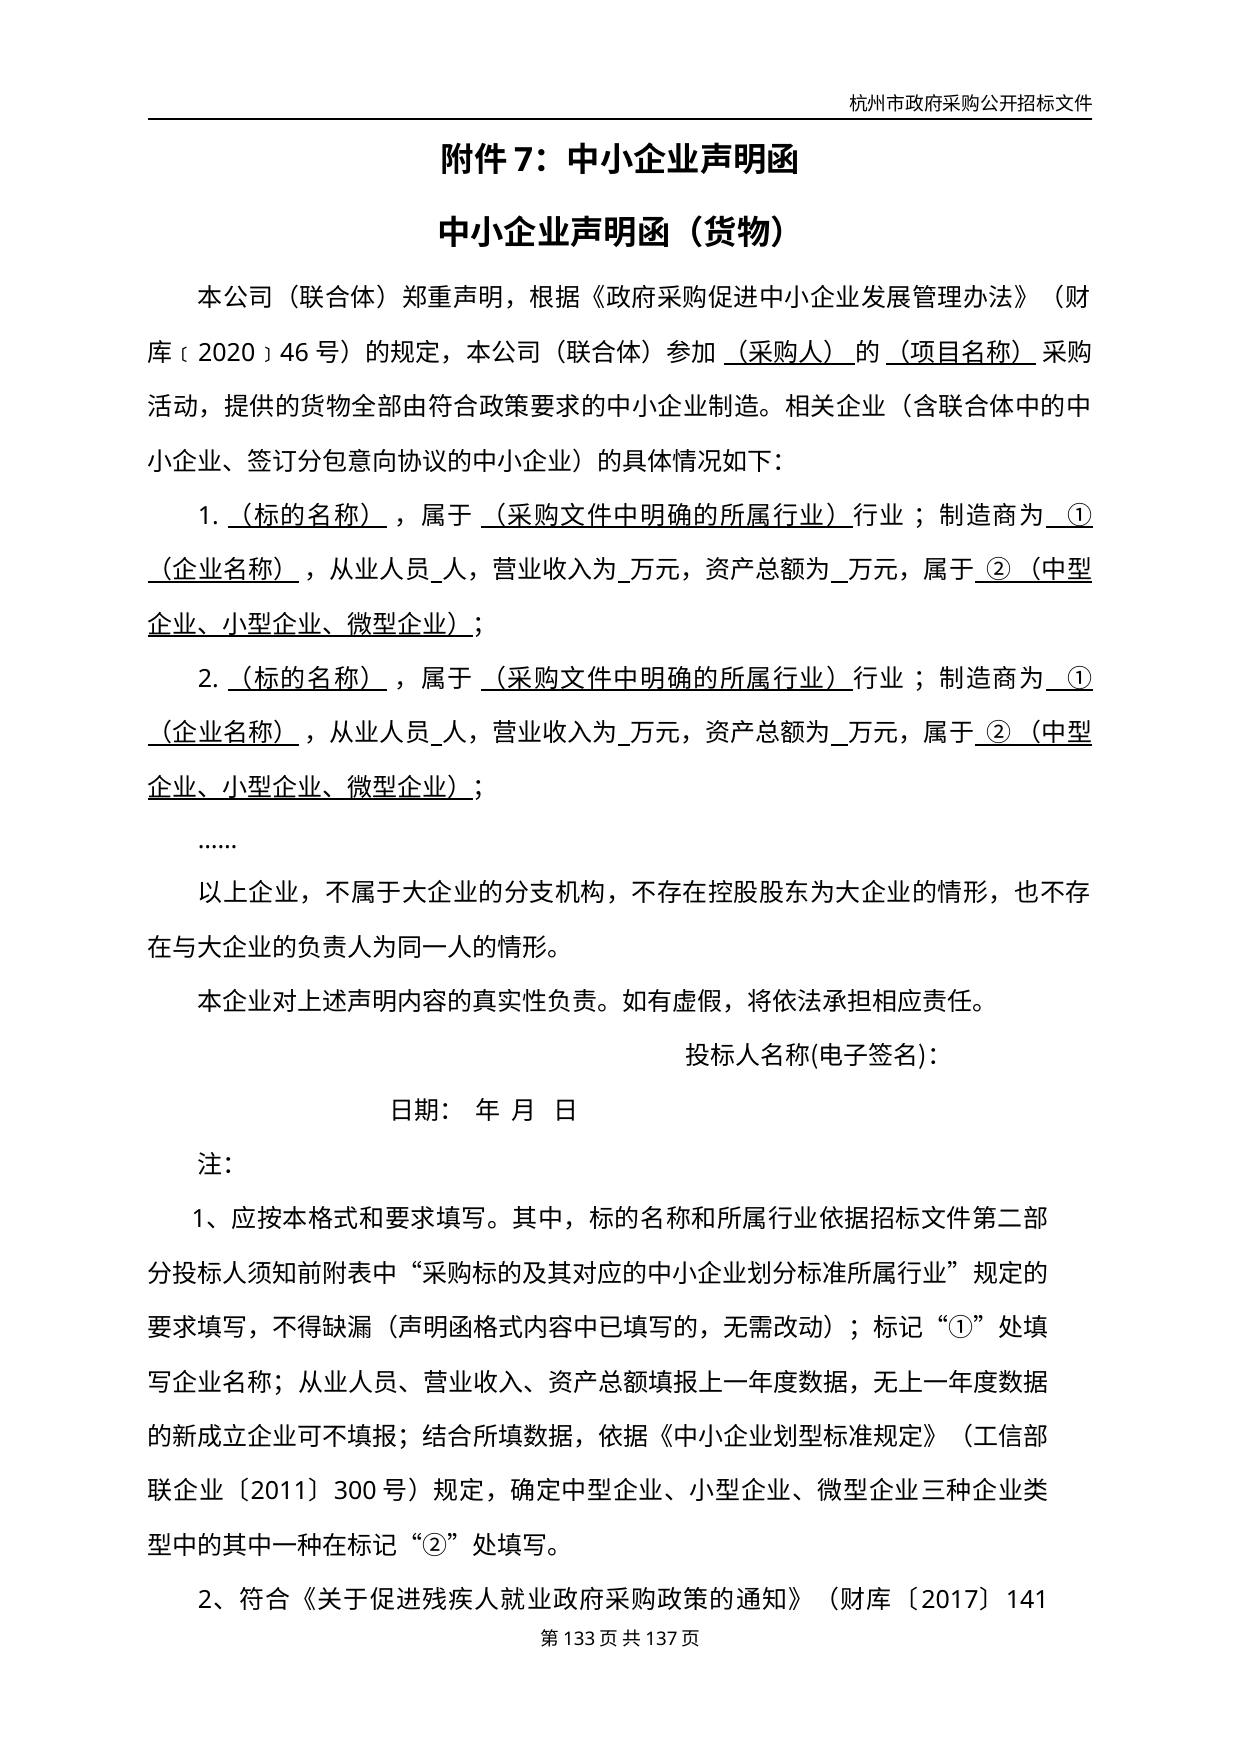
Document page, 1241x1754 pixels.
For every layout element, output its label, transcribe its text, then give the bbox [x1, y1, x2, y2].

text 附件7：中小企业声明函 [148, 133, 1092, 181]
text 中小企业声明函（货物） [148, 206, 1092, 254]
text 本公司（联合体）郑重声明，根据《政府采购促进中小企业发展管理办法》（财库﹝2020﹞46 号）的规定，本公司（联合体）参加 （采购人） 的 （项目名称） 采购活动，提供的货物全部由符合政策要求的中小企业制造。相关企业（含联合体中的中小企业、签订分包意向协议的中小企业）的具体情况如下： [148, 278, 1092, 477]
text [148, 1579, 1049, 1616]
text 日期： 年 月 日 [148, 1090, 1092, 1126]
text 投标人名称(电子签名)： [148, 1036, 1092, 1072]
list 1、应按本格式和要求填写。其中，标的名称和所属行业依据招标文件第二部分投标人须知前附表中“采购标的及其对应的中小企业划分标准所属行业”规定的要求填写，不得缺漏（声明函格式内容中已填写的，无需改动）；标记“①”处填写企业名称；从业人员、营业收入、资产总额填报上一年度数据，无上一年度数据的新成立企业可不填报；结合所填数据，依据《中小企业划型标准规定》（工信部联企业〔2011〕300号）规定，确定中型企业、小型企业、微型企业三种企业类型中的其中一种在标记“②”处填写。 [148, 1199, 1049, 1561]
text 2. （标的名称） ，属于 （采购文件中明确的所属行业）行业 ；制造商为 ① （企业名称） ，从业人员 人，营业收入为 万元，资产总额为 万元，属于 ② （中型企业、小型企业、微型企业）； [148, 658, 1092, 803]
text 本企业对上述声明内容的真实性负责。如有虚假，将依法承担相应责任。 [148, 981, 1092, 1018]
text 1. （标的名称） ，属于 （采购文件中明确的所属行业）行业 ；制造商为 ① （企业名称） ，从业人员 人，营业收入为 万元，资产总额为 万元，属于 ② （中型企业、小型企业、微型企业）； [148, 495, 1092, 640]
text 注： [148, 1144, 1049, 1181]
text 以上企业，不属于大企业的分支机构，不存在控股股东为大企业的情形，也不存在与大企业的负责人为同一人的情形。 [148, 873, 1092, 963]
text …… [148, 822, 1092, 856]
